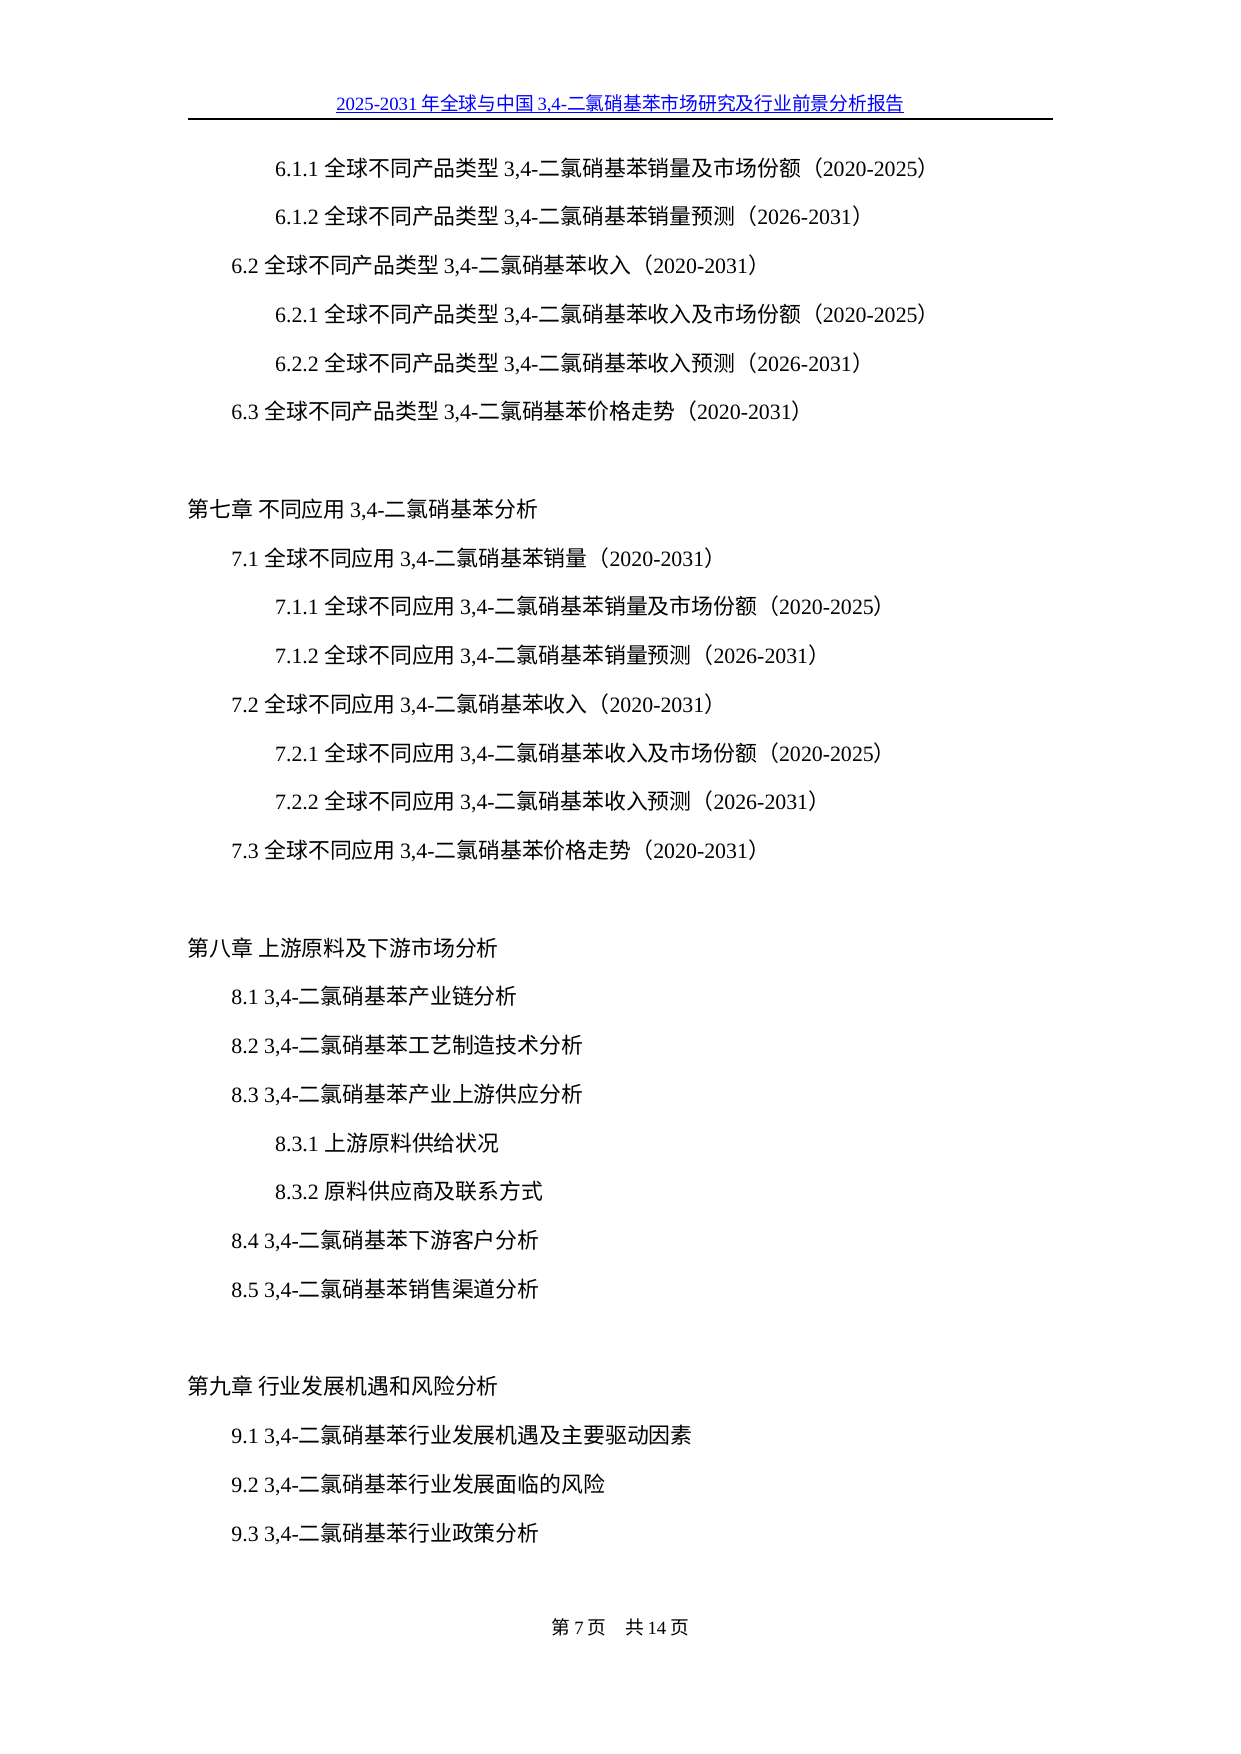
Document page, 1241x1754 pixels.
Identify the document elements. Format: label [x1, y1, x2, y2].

text [187, 150, 1053, 1548]
